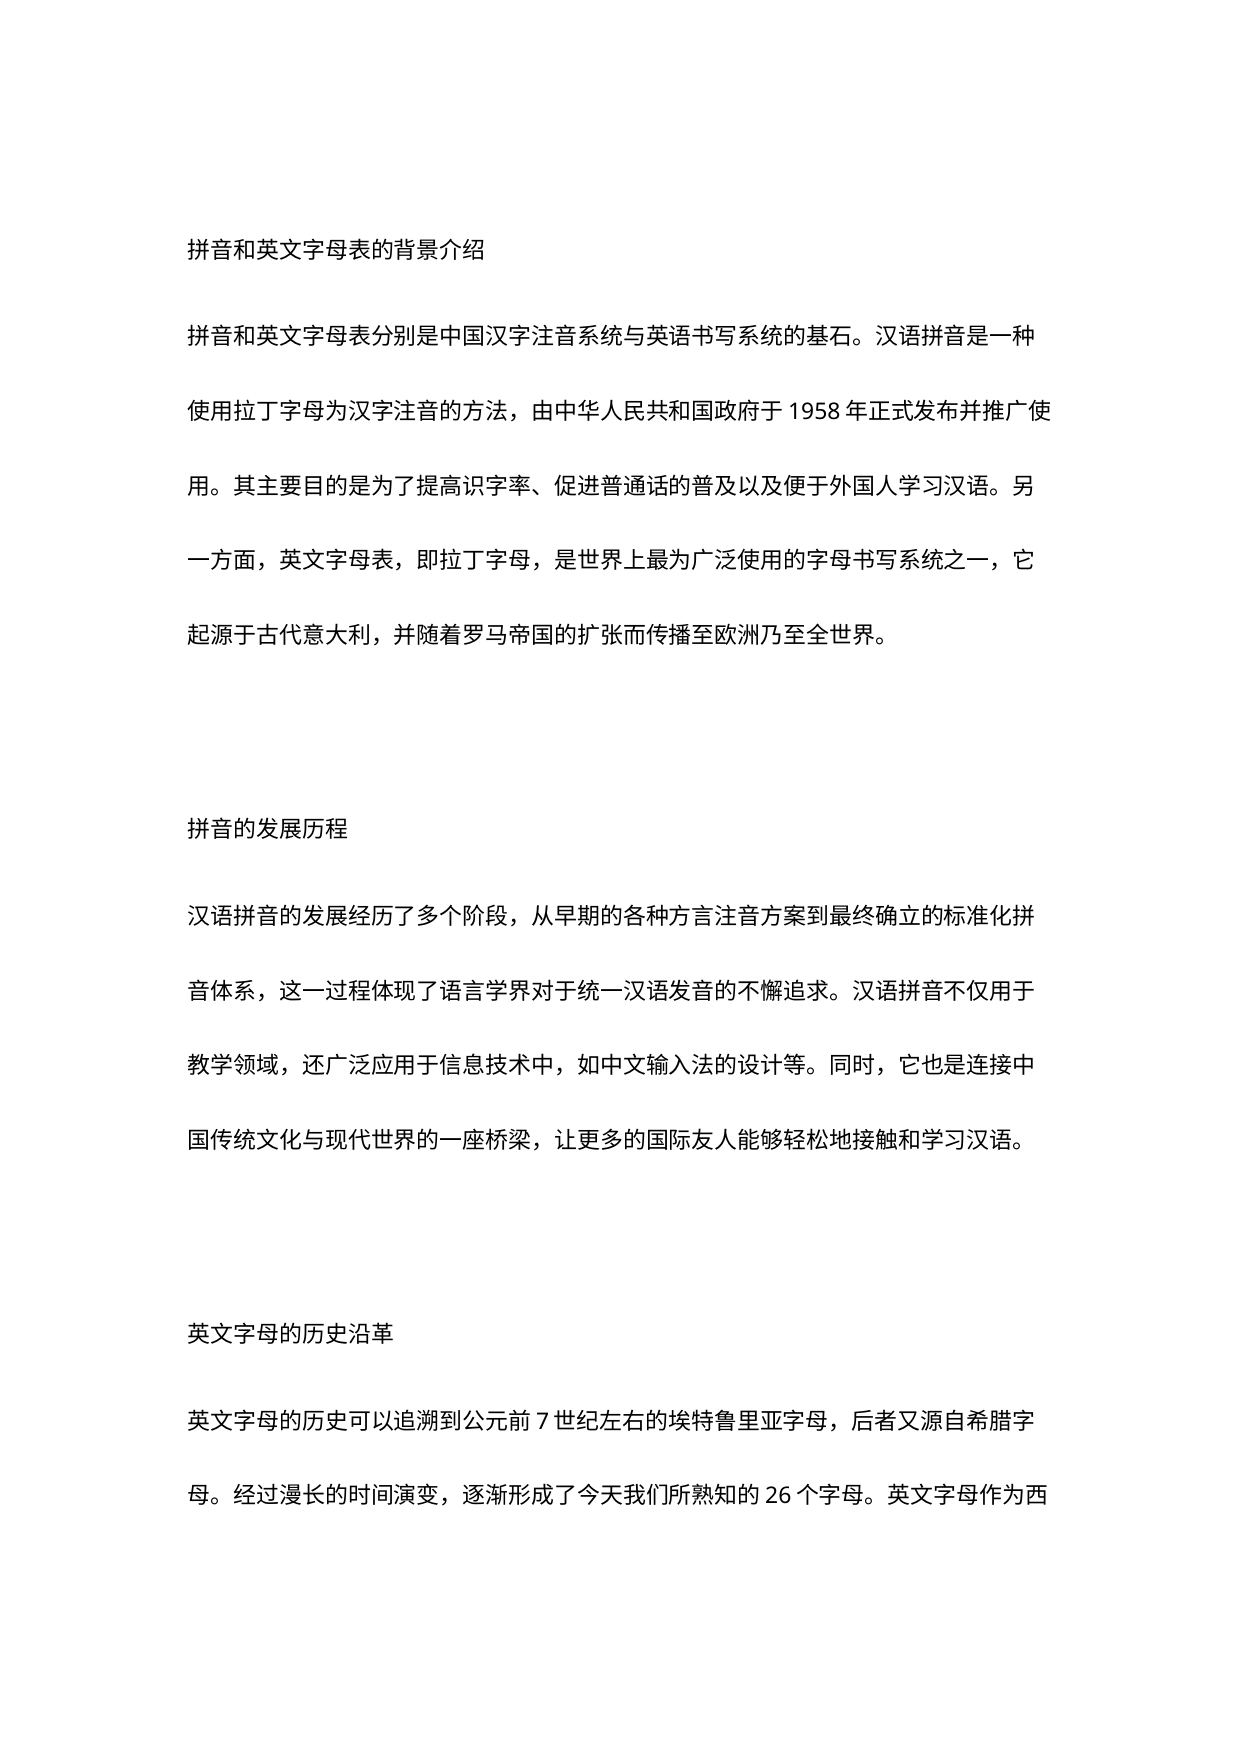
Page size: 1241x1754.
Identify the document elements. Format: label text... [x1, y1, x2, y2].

text 拼音和英文字母表分别是中国汉字注音系统与英语书写系统的基石。汉语拼音是一种使用拉丁字母为汉字注音的方法，由中华人民共和国政府于1958年正式发布并推广使用。其主要目的是为了提高识字率、促进普通话的普及以及便于外国人学习汉语。另一方面，英文字母表，即拉丁字母，是世界上最为广泛使用的字母书写系统之一，它起源于古代意大利，并随着罗马帝国的扩张而传播至欧洲乃至全世界。 [187, 302, 1053, 666]
text 汉语拼音的发展经历了多个阶段，从早期的各种方言注音方案到最终确立的标准化拼音体系，这一过程体现了语言学界对于统一汉语发音的不懈追求。汉语拼音不仅用于教学领域，还广泛应用于信息技术中，如中文输入法的设计等。同时，它也是连接中国传统文化与现代世界的一座桥梁，让更多的国际友人能够轻松地接触和学习汉语。 [187, 882, 1053, 1171]
text 英文字母的历史沿革 [187, 1300, 1053, 1365]
text 拼音和英文字母表的背景介绍 [187, 216, 1053, 281]
text 拼音的发展历程 [187, 795, 1053, 860]
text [187, 1387, 1053, 1527]
